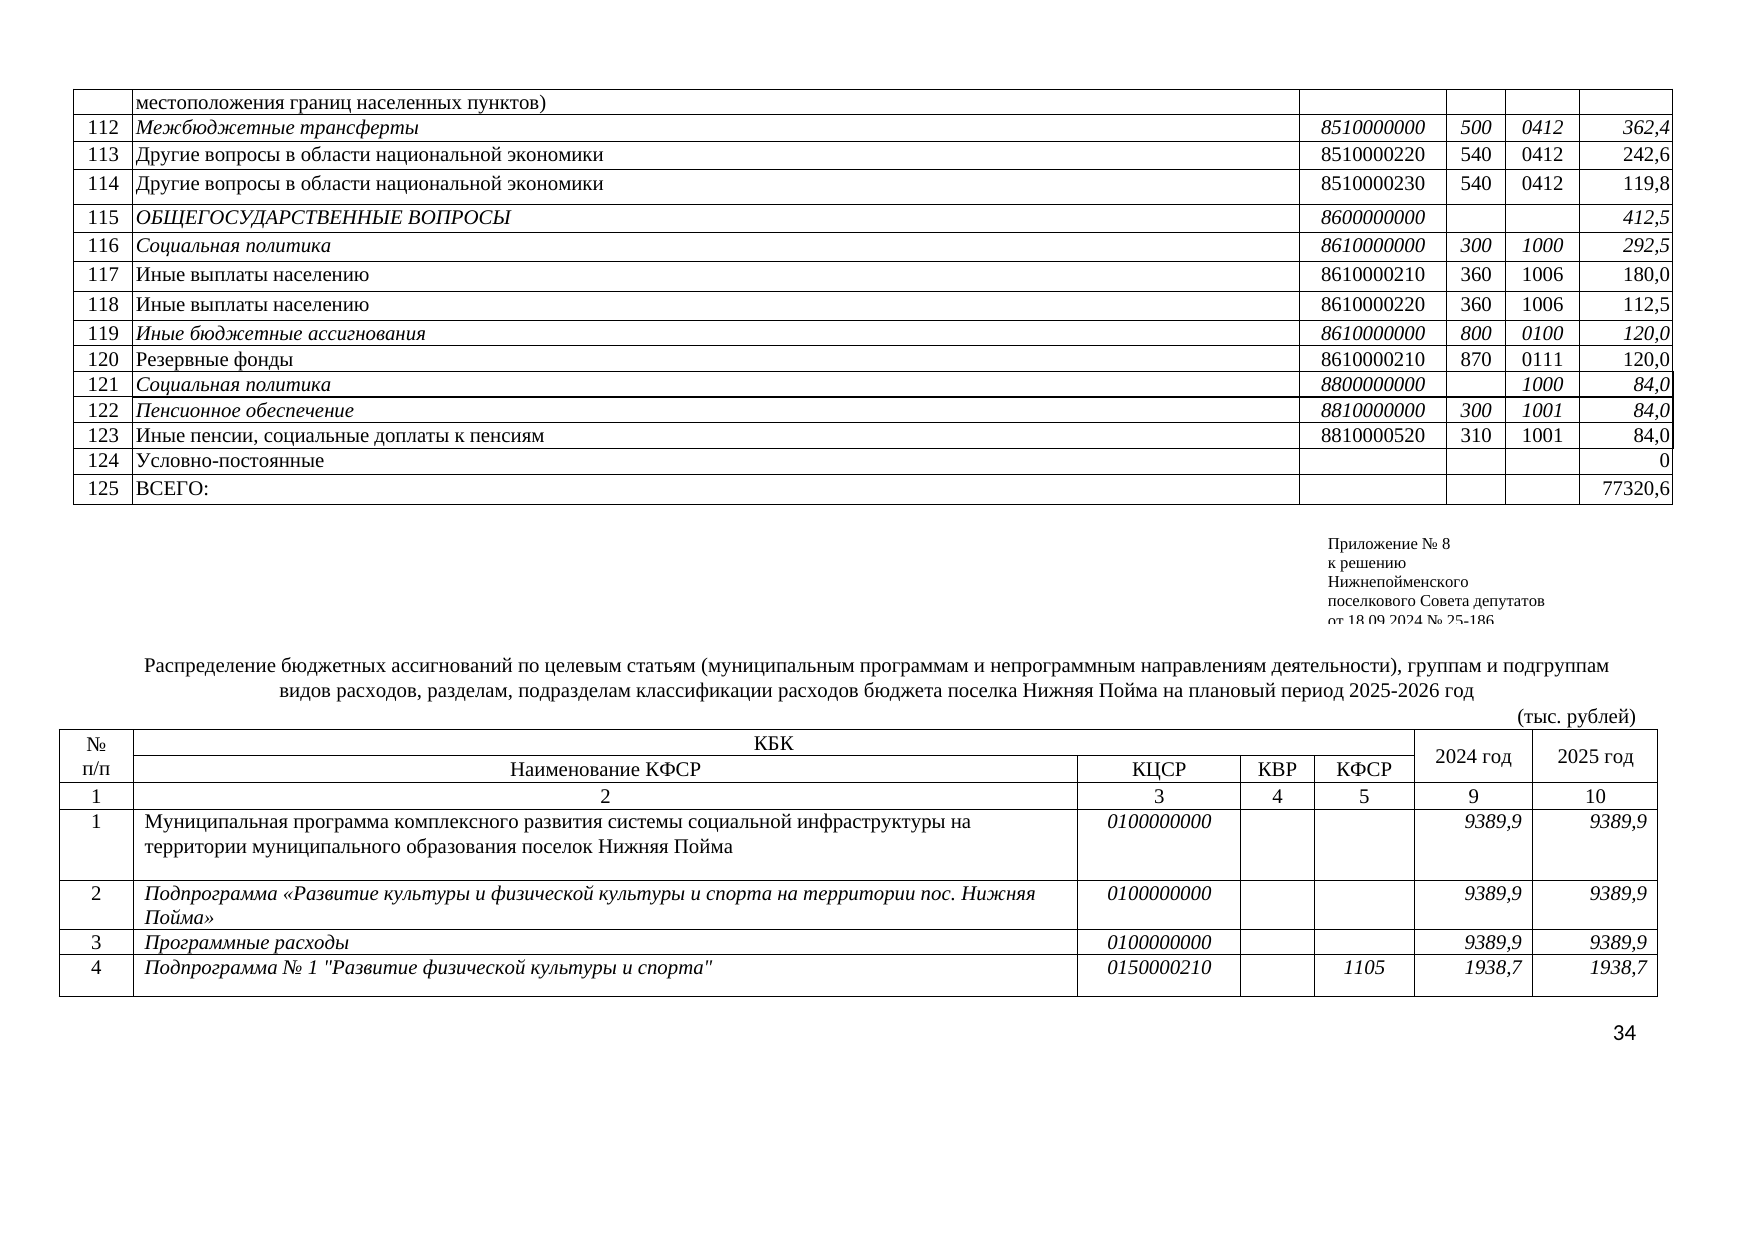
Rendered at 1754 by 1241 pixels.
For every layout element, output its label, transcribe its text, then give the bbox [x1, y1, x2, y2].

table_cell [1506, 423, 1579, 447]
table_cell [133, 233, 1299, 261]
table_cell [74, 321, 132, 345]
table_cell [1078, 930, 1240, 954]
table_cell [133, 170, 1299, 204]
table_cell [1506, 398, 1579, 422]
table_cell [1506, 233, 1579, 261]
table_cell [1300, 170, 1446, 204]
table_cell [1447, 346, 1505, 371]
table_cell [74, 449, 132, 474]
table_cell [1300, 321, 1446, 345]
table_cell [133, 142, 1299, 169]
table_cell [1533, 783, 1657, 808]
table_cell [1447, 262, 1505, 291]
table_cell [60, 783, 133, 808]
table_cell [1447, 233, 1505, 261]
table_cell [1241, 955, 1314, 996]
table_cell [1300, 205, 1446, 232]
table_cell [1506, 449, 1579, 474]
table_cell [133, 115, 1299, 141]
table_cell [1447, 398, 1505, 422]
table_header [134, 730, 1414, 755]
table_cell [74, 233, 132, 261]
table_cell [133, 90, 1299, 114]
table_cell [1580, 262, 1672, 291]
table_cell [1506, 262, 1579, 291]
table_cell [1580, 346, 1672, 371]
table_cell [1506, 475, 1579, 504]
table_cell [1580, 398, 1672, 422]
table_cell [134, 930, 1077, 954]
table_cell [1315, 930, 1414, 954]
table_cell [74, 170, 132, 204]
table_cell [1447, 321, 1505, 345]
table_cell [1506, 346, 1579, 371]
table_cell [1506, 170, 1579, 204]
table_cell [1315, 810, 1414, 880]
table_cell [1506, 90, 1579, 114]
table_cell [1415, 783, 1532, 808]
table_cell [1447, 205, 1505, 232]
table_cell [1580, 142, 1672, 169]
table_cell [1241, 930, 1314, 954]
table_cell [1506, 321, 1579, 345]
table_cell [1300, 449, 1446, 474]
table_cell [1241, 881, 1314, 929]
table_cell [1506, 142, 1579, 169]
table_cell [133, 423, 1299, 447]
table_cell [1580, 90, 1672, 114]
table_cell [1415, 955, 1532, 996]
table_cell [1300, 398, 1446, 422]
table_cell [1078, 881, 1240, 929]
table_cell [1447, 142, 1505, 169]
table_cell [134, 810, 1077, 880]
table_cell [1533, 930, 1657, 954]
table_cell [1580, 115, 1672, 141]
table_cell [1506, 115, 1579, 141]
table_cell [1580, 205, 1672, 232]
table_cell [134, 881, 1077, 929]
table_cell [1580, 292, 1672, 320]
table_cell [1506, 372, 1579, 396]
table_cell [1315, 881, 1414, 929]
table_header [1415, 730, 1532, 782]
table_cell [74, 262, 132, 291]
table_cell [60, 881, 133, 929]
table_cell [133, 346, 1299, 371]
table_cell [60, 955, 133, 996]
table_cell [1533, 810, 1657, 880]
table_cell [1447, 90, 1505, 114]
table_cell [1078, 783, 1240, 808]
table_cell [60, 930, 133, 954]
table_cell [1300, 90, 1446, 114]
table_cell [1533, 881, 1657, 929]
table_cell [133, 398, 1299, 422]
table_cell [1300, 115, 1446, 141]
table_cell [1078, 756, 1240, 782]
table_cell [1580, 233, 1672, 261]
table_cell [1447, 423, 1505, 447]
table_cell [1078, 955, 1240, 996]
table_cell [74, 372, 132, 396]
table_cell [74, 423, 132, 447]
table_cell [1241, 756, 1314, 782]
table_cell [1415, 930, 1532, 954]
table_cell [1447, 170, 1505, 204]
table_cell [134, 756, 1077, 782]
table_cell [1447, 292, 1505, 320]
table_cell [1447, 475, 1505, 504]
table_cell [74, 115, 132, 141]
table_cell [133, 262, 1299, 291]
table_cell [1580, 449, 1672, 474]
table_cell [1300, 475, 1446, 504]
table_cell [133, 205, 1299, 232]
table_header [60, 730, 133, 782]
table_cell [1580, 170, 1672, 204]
text Распределение бюджетных ассигнований по целевым статьям (муниципальным программам и непрограммным направлениям деятельности), группам и подгруппам видов расходов, разделам, подразделам классификации расходов бюджета поселка Нижняя Пойма на плановый период 2025-2026 год [118, 653, 1636, 702]
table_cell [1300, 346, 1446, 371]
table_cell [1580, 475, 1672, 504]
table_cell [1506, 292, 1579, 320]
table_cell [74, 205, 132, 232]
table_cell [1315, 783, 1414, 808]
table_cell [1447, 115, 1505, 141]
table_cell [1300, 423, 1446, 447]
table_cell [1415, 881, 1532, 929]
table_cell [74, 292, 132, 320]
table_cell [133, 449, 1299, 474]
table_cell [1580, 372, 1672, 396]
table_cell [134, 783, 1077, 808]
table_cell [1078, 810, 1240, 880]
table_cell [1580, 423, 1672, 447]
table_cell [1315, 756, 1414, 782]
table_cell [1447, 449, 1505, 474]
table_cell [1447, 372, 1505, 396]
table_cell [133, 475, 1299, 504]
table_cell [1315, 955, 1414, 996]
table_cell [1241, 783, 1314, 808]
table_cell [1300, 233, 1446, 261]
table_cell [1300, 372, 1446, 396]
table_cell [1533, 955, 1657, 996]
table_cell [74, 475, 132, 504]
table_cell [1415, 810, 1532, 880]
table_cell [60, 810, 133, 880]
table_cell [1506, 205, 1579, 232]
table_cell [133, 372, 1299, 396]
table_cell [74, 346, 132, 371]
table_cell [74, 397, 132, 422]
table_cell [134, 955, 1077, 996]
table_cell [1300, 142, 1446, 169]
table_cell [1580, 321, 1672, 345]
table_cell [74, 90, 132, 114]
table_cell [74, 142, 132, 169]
text (тыс. рублей) [118, 703, 1636, 728]
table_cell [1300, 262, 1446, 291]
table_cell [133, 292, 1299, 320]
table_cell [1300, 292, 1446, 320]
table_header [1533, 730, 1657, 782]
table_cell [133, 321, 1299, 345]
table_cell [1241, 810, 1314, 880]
